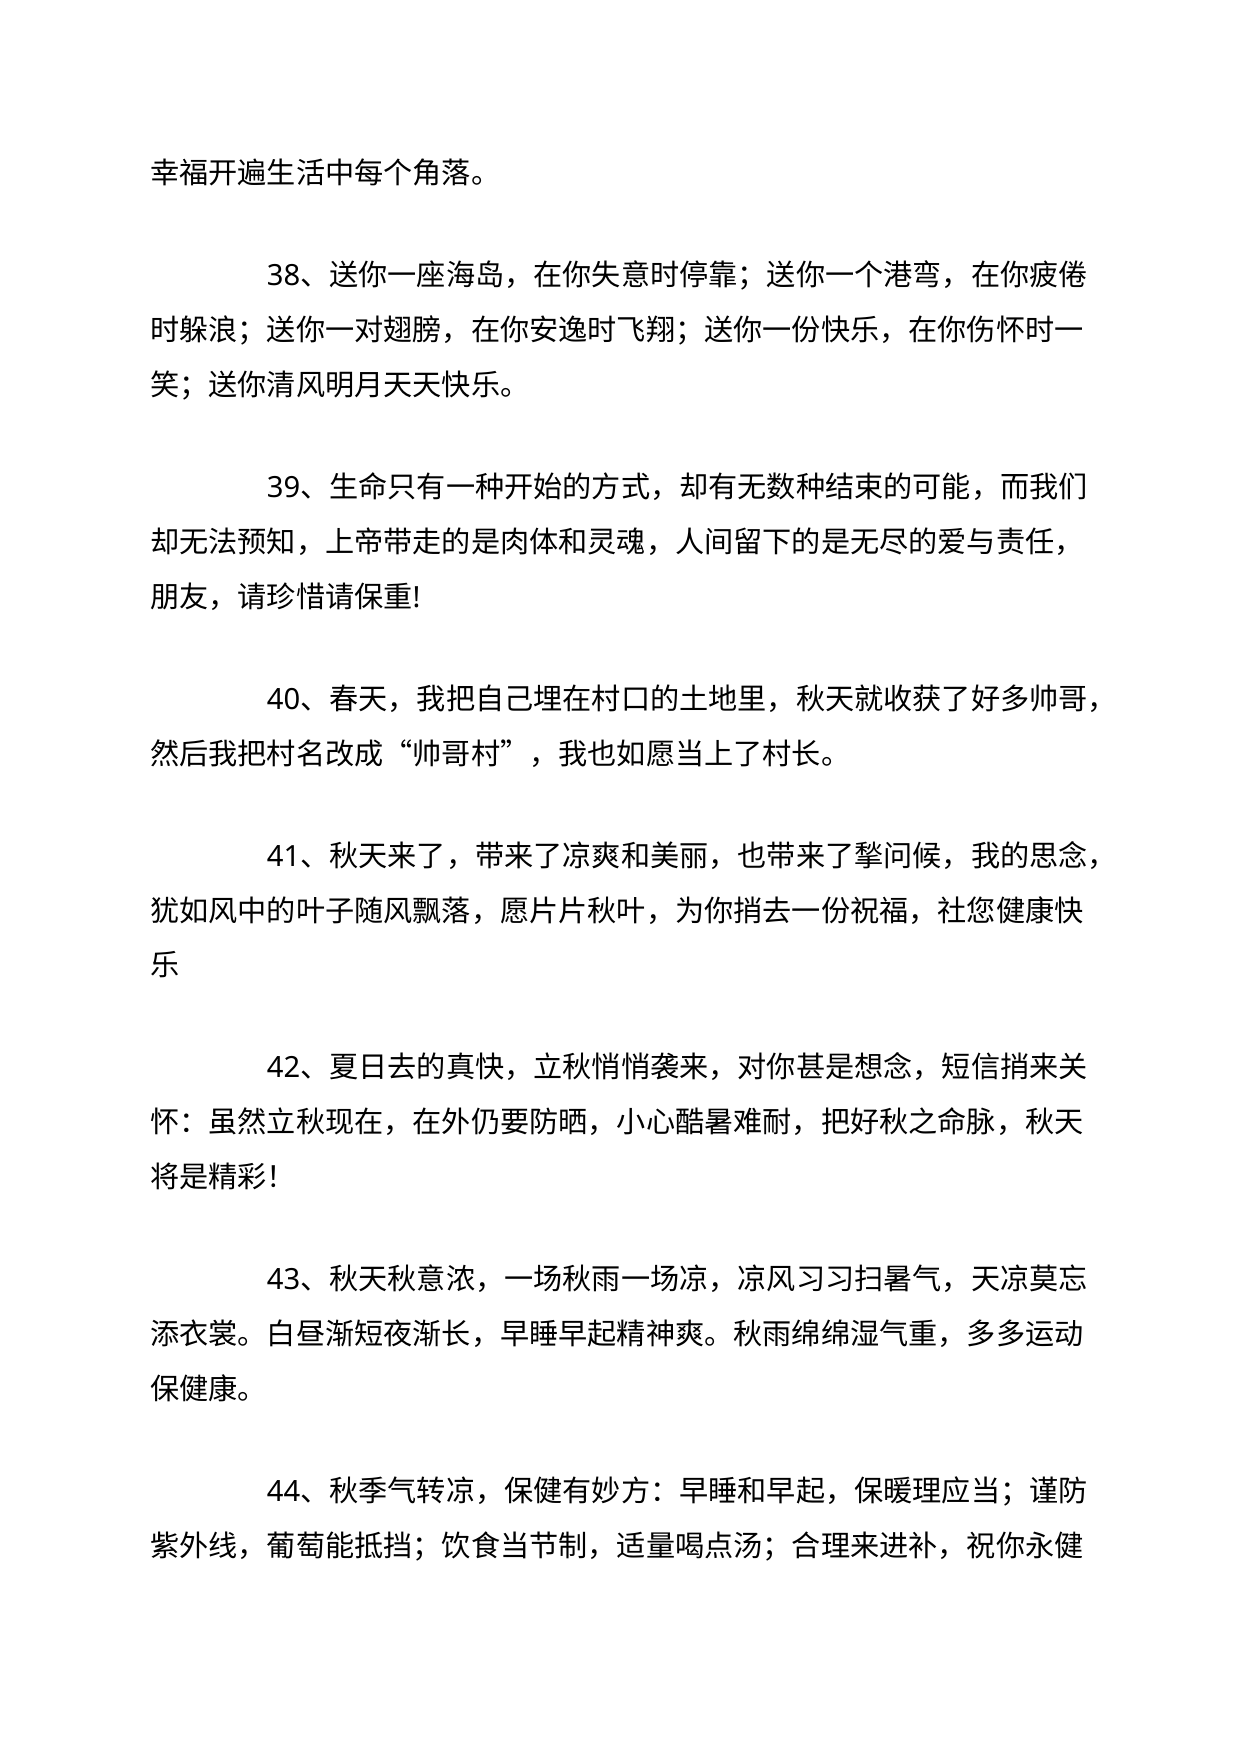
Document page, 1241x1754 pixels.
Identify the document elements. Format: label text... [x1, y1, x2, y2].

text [150, 1467, 1090, 1564]
text 38、送你一座海岛，在你失意时停靠；送你一个港弯，在你疲倦时躲浪；送你一对翅膀，在你安逸时飞翔；送你一份快乐，在你伤怀时一笑；送你清风明月天天快乐。 [150, 252, 1090, 404]
text 40、春天，我把自己埋在村口的土地里，秋天就收获了好多帅哥，然后我把村名改成“帅哥村”，我也如愿当上了村长。 [150, 675, 1090, 773]
text 43、秋天秋意浓，一场秋雨一场凉，凉风习习扫暑气，天凉莫忘添衣裳。白昼渐短夜渐长，早睡早起精神爽。秋雨绵绵湿气重，多多运动保健康。 [150, 1255, 1090, 1408]
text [150, 150, 1090, 192]
text 39、生命只有一种开始的方式，却有无数种结束的可能，而我们却无法预知，上帝带走的是肉体和灵魂，人间留下的是无尽的爱与责任，朋友，请珍惜请保重! [150, 463, 1090, 616]
text 41、秋天来了，带来了凉爽和美丽，也带来了揫问候，我的思念，犹如风中的叶子随风飘落，愿片片秋叶，为你捎去一份祝福，社您健康快乐 [150, 832, 1090, 984]
text 42、夏日去的真快，立秋悄悄袭来，对你甚是想念，短信捎来关怀：虽然立秋现在，在外仍要防晒，小心酷暑难耐，把好秋之命脉，秋天将是精彩！ [150, 1044, 1090, 1196]
